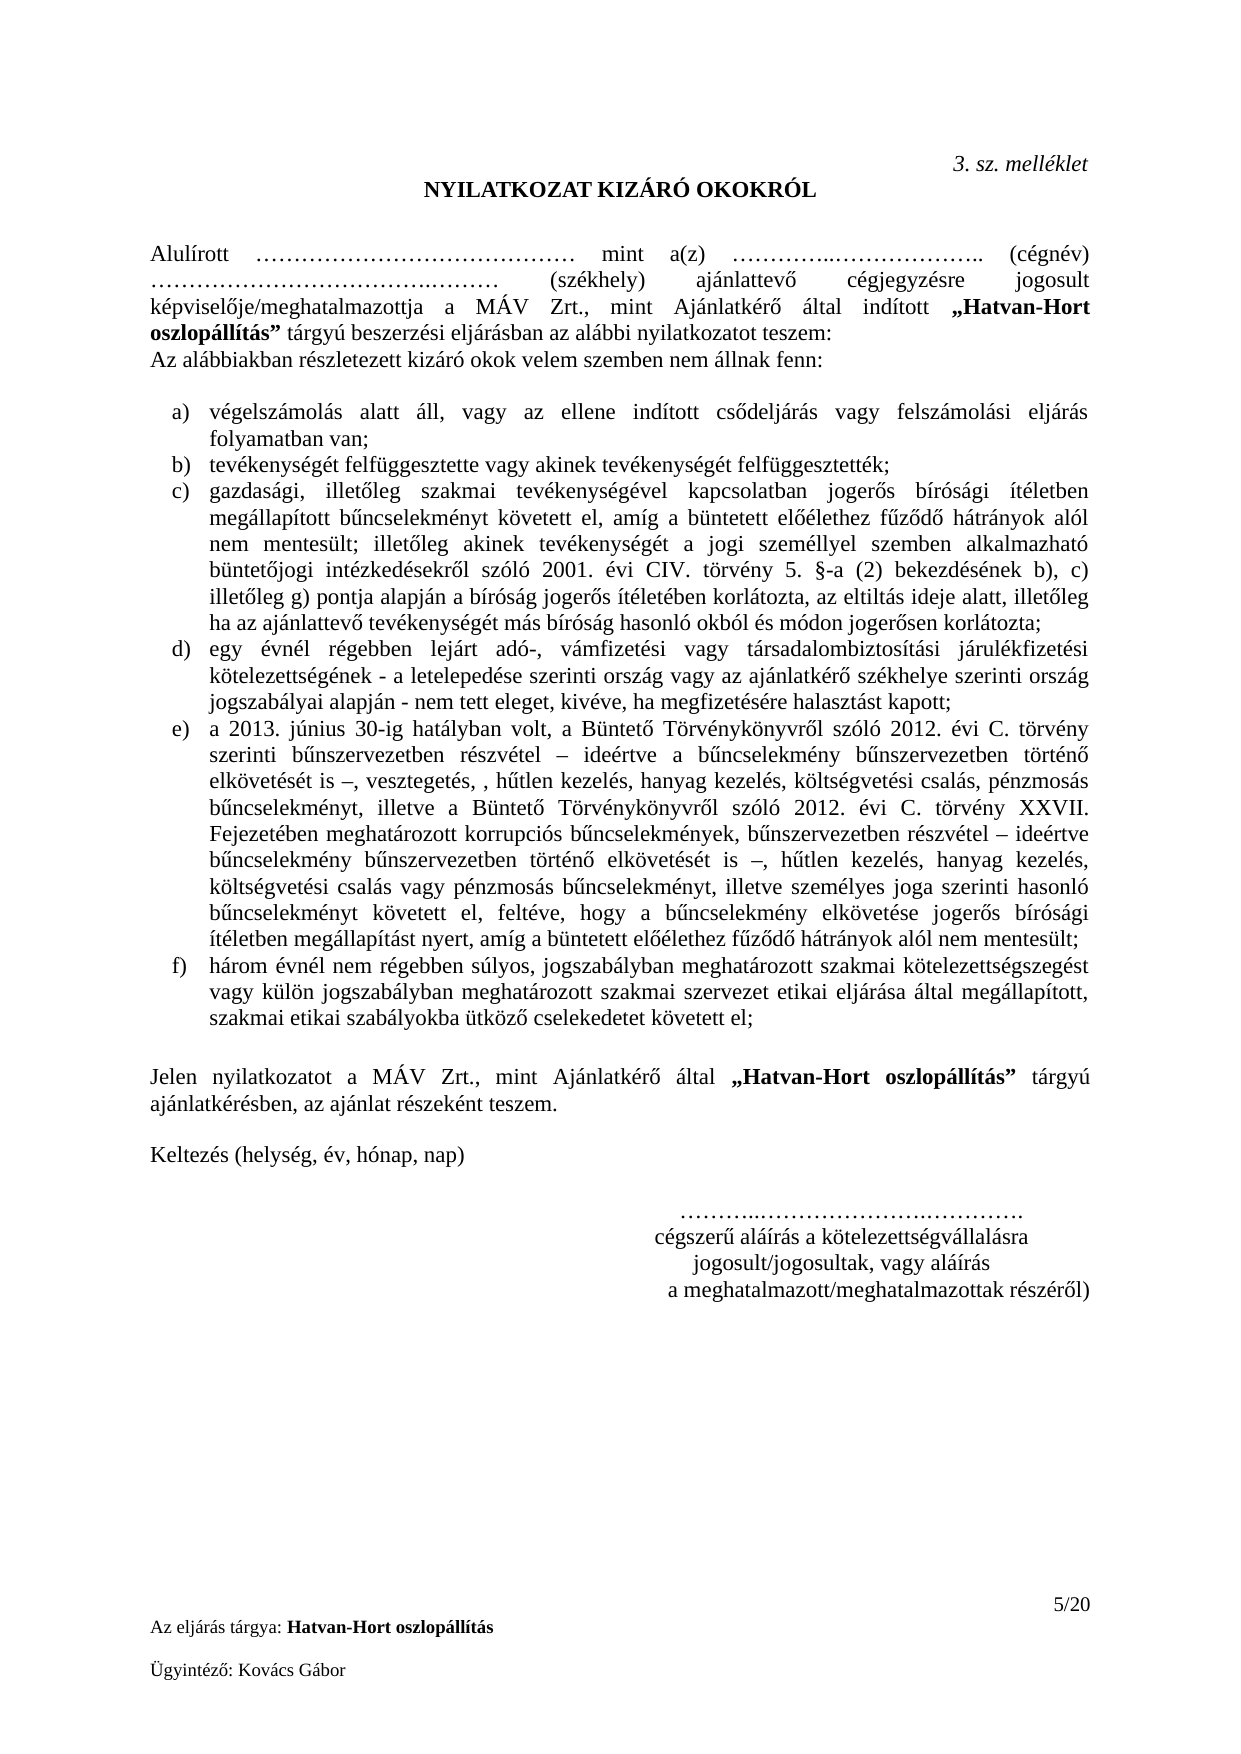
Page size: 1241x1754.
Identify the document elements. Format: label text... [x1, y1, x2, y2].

list három évnél nem régebben súlyos, jogszabályban meghatározott szakmai kötelezettségszegést vagy külön jogszabályban meghatározott szakmai szervezet etikai eljárása által megállapított, szakmai etikai szabályokba ütköző cselekedetet követett el; [172, 952, 1090, 1031]
text Keltezés (helység, év, hónap, nap) [150, 1141, 1090, 1167]
text ………..………………….…………. [150, 1197, 1090, 1223]
text Az alábbiakban részletezett kizáró okok velem szemben nem állnak fenn: [150, 346, 1090, 372]
text cégszerű aláírás a kötelezettségvállalásra [519, 1223, 1090, 1249]
list egy évnél régebben lejárt adó-, vámfizetési vagy társadalombiztosítási járulékfizetési kötelezettségének - a letelepedése szerinti ország vagy az ajánlatkérő székhelye szerinti ország jogszabályai alapján - nem tett eleget, kivéve, ha megfizetésére halasztást kapott; [172, 636, 1090, 714]
text 3. sz. melléklet [150, 150, 1090, 176]
list tevékenységét felfüggesztette vagy akinek tevékenységét felfüggesztették; [172, 451, 1090, 477]
text a meghatalmazott/meghatalmazottak részéről) [519, 1276, 1090, 1302]
list a 2013. június 30-ig hatályban volt, a Büntető Törvénykönyvről szóló 2012. évi C. törvény szerinti bűnszervezetben részvétel – ideértve a bűncselekmény bűnszervezetben történő elkövetését is –, vesztegetés, , hűtlen kezelés, hanyag kezelés, költségvetési csalás, pénzmosás bűncselekményt, illetve a Büntető Törvénykönyvről szóló 2012. évi C. törvény XXVII. Fejezetében meghatározott korrupciós bűncselekmények, bűnszervezetben részvétel – ideértve bűncselekmény bűnszervezetben történő elkövetését is –, hűtlen kezelés, hanyag kezelés, költségvetési csalás vagy pénzmosás bűncselekményt, illetve személyes joga szerinti hasonló bűncselekményt követett el, feltéve, hogy a bűncselekmény elkövetése jogerős bírósági ítéletben megállapítást nyert, amíg a büntetett előélethez fűződő hátrányok alól nem mentesült; [172, 714, 1090, 952]
list végelszámolás alatt áll, vagy az ellene indított csődeljárás vagy felszámolási eljárás folyamatban van; [172, 398, 1090, 451]
subtitle NYILATKOZAT KIZÁRÓ OKOKRÓL [150, 176, 1090, 203]
text jogosult/jogosultak, vagy aláírás [519, 1249, 1090, 1276]
text Alulírott …………………………………… mint a(z) …………..……………….. (cégnév) ……………………………….……… (székhely) ajánlattevő cégjegyzésre jogosult képviselője/meghatalmazottja a MÁV Zrt., mint Ajánlatkérő által indított „Hatvan-Hort oszlopállítás” tárgyú beszerzési eljárásban az alábbi nyilatkozatot teszem: [150, 240, 1090, 346]
text Jelen nyilatkozatot a MÁV Zrt., mint Ajánlatkérő által „Hatvan-Hort oszlopállítás” tárgyú ajánlatkérésben, az ajánlat részeként teszem. [150, 1063, 1090, 1116]
list gazdasági, illetőleg szakmai tevékenységével kapcsolatban jogerős bírósági ítéletben megállapított bűncselekményt követett el, amíg a büntetett előélethez fűződő hátrányok alól nem mentesült; illetőleg akinek tevékenységét a jogi személlyel szemben alkalmazható büntetőjogi intézkedésekről szóló 2001. évi CIV. törvény 5. §-a (2) bekezdésének b), c) illetőleg g) pontja alapján a bíróság jogerős ítéletében korlátozta, az eltiltás ideje alatt, illetőleg ha az ajánlattevő tevékenységét más bíróság hasonló okból és módon jogerősen korlátozta; [172, 477, 1090, 636]
